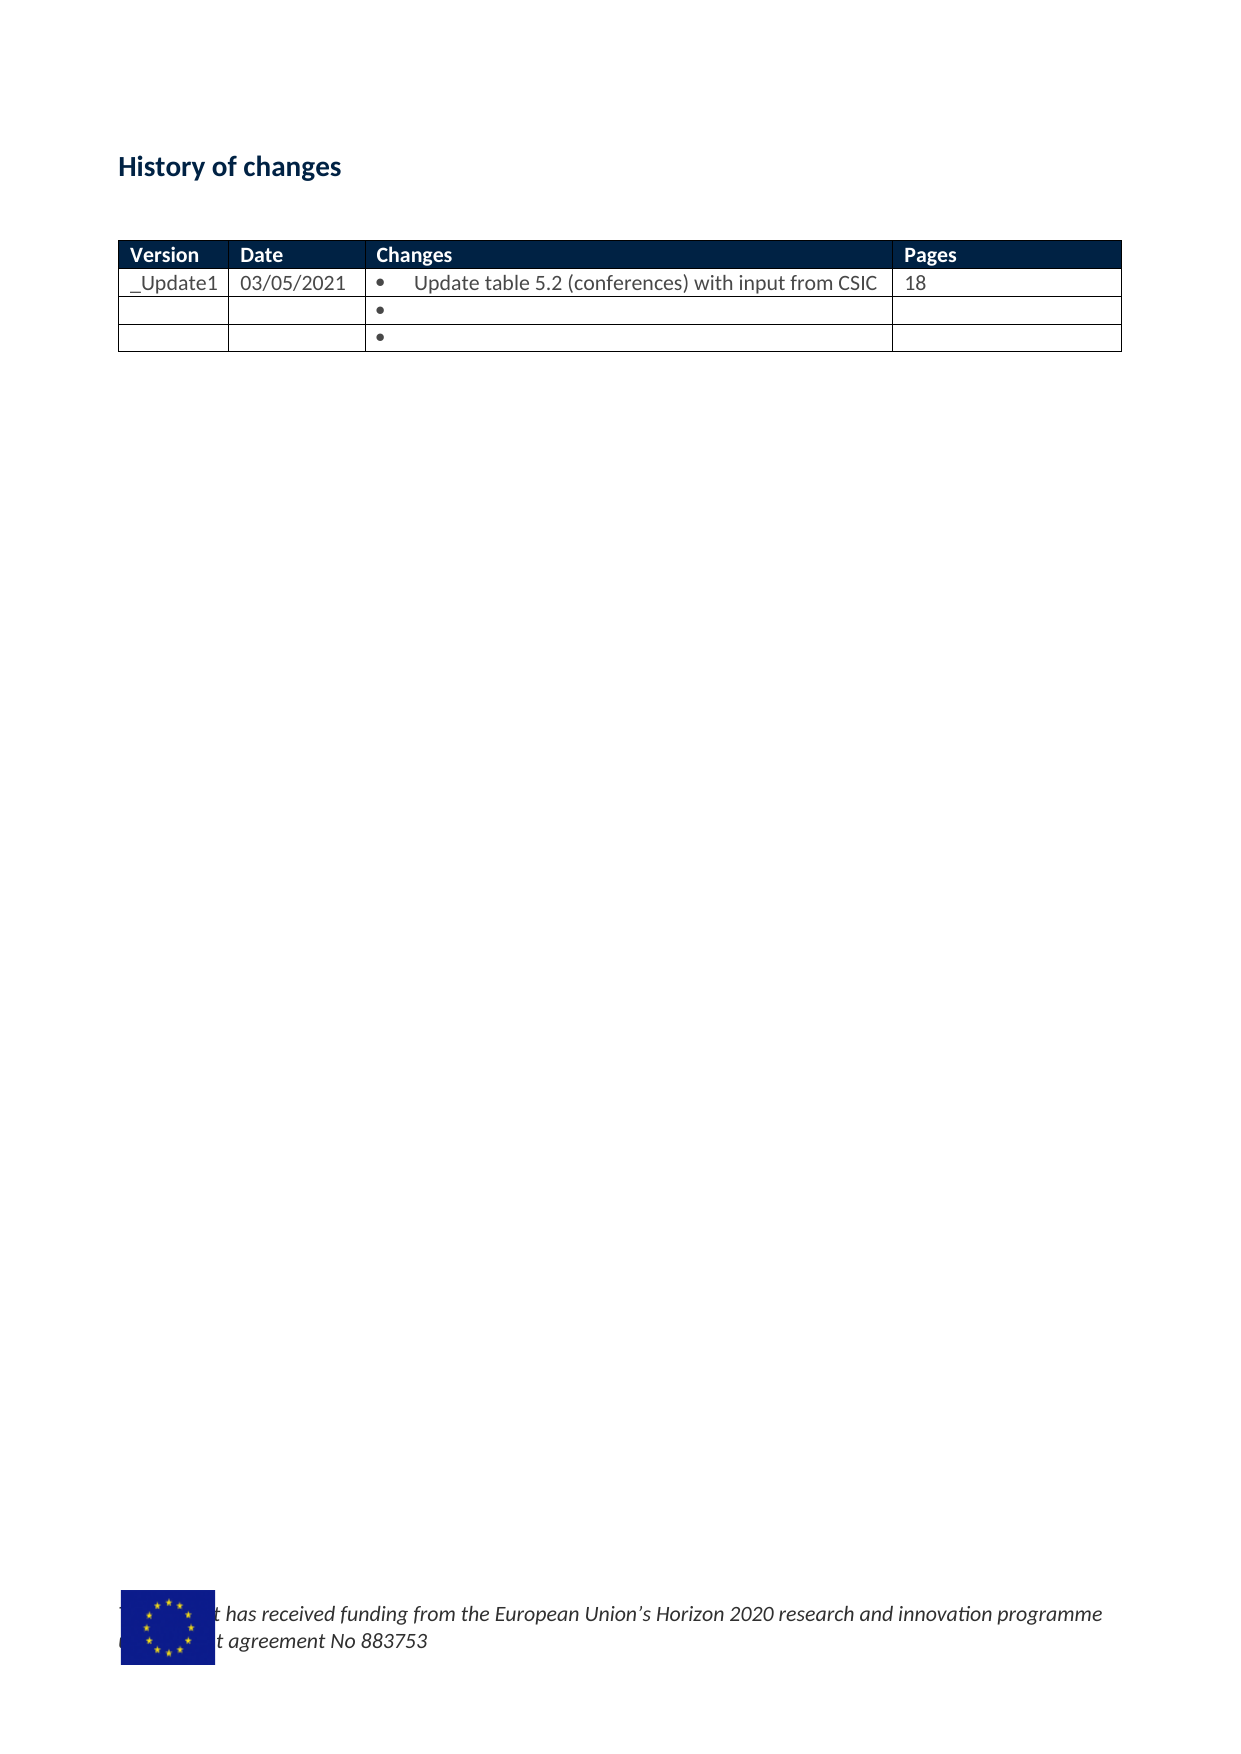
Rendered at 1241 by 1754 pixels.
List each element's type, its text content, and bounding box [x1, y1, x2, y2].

table_cell [119, 297, 228, 323]
table_cell [229, 297, 365, 323]
table_cell [119, 325, 228, 351]
table_cell Update table 5.2 (conferences) with input from CSIC [366, 269, 892, 296]
table_header Version [119, 241, 228, 268]
table_header Changes [366, 241, 892, 268]
table_cell 18 [893, 269, 1121, 296]
table_cell [366, 325, 892, 351]
table_cell _Update1 [119, 269, 228, 296]
table_cell [229, 325, 365, 351]
subtitle History of changes [118, 148, 1122, 183]
table_cell [893, 325, 1121, 351]
table_cell 03/05/2021 [229, 269, 365, 296]
table_header Pages [893, 241, 1121, 268]
table_cell [366, 297, 892, 323]
picture [118, 1590, 215, 1661]
table_header Date [229, 241, 365, 268]
table_cell [893, 297, 1121, 323]
